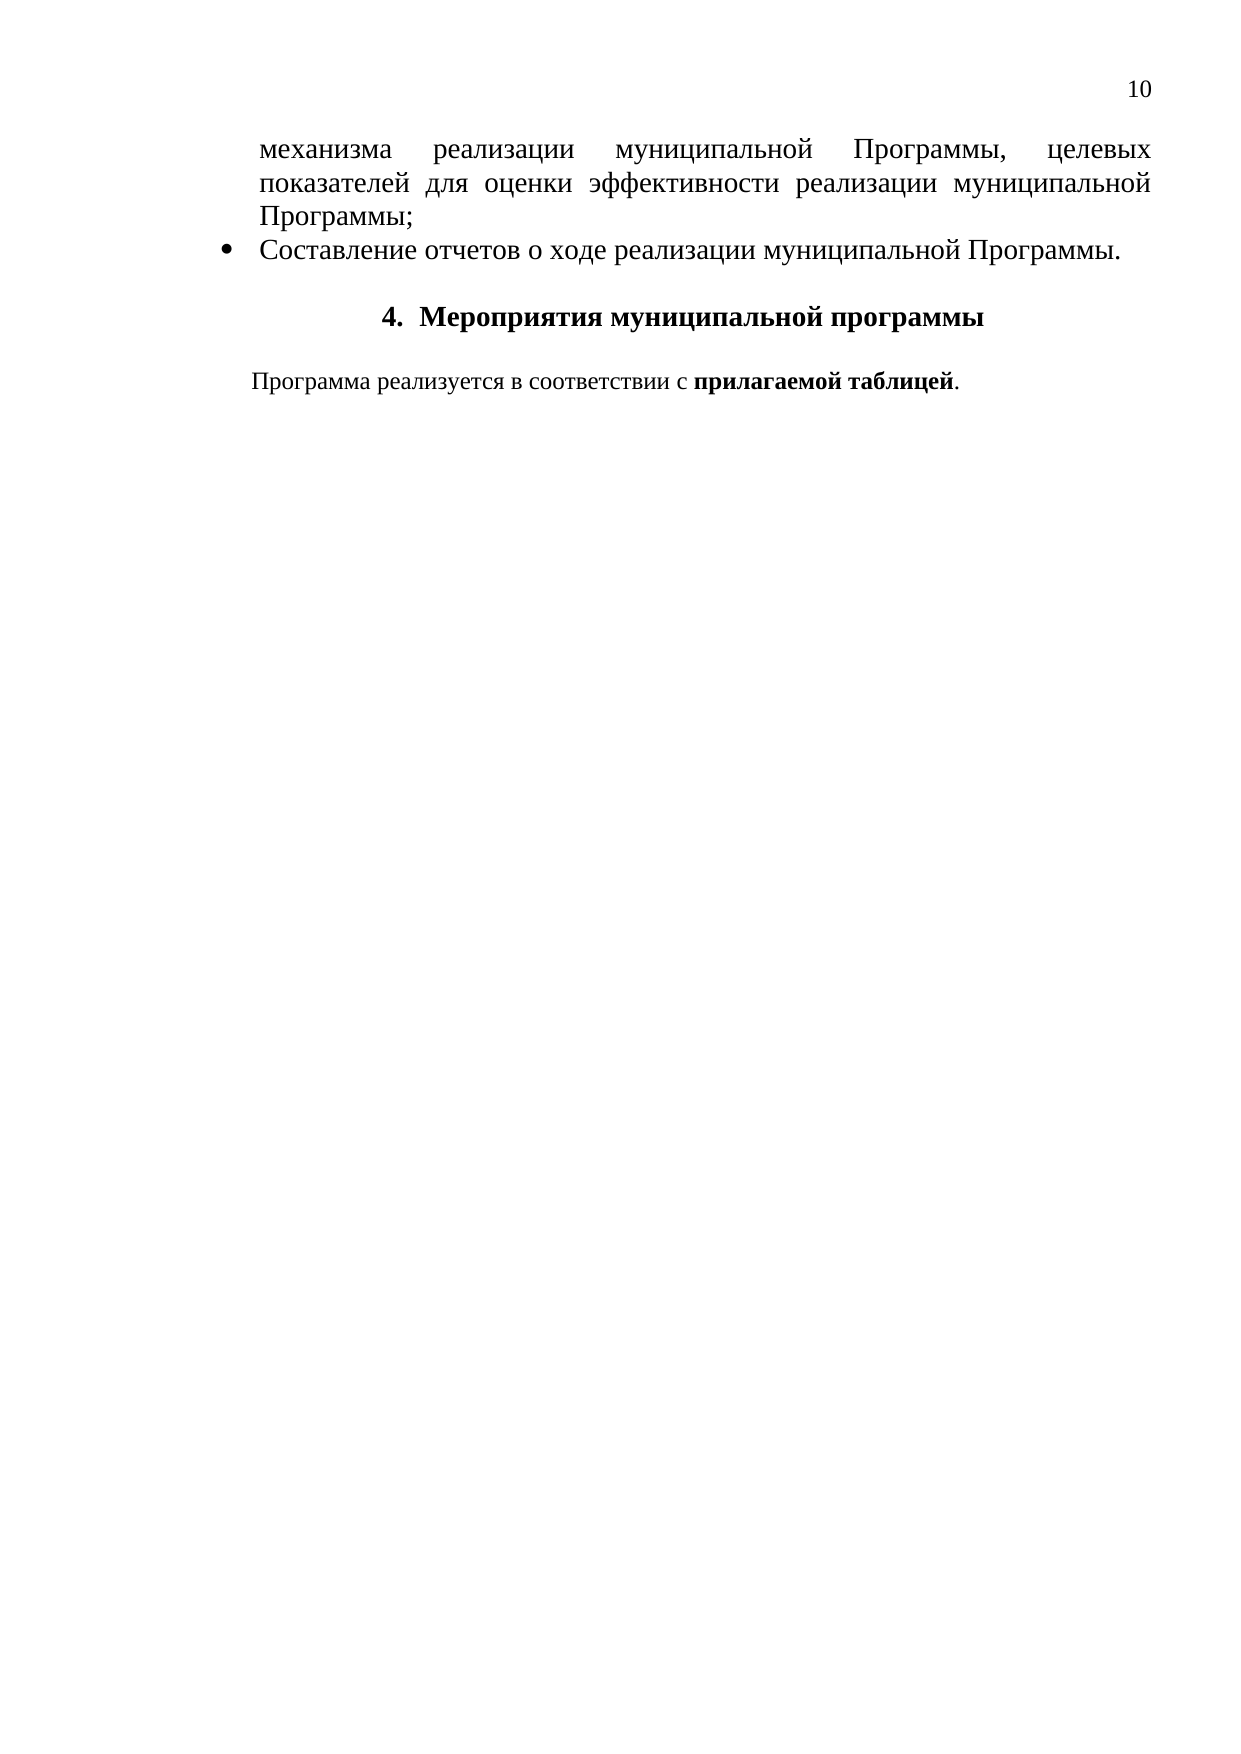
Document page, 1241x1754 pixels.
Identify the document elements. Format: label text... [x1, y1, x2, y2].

list Мероприятия муниципальной программы [215, 299, 1152, 333]
list Составление отчетов о ходе реализации муниципальной Программы. [222, 232, 1152, 266]
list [222, 131, 1152, 232]
text Программа реализуется в соответствии с прилагаемой таблицей. [177, 366, 1152, 395]
